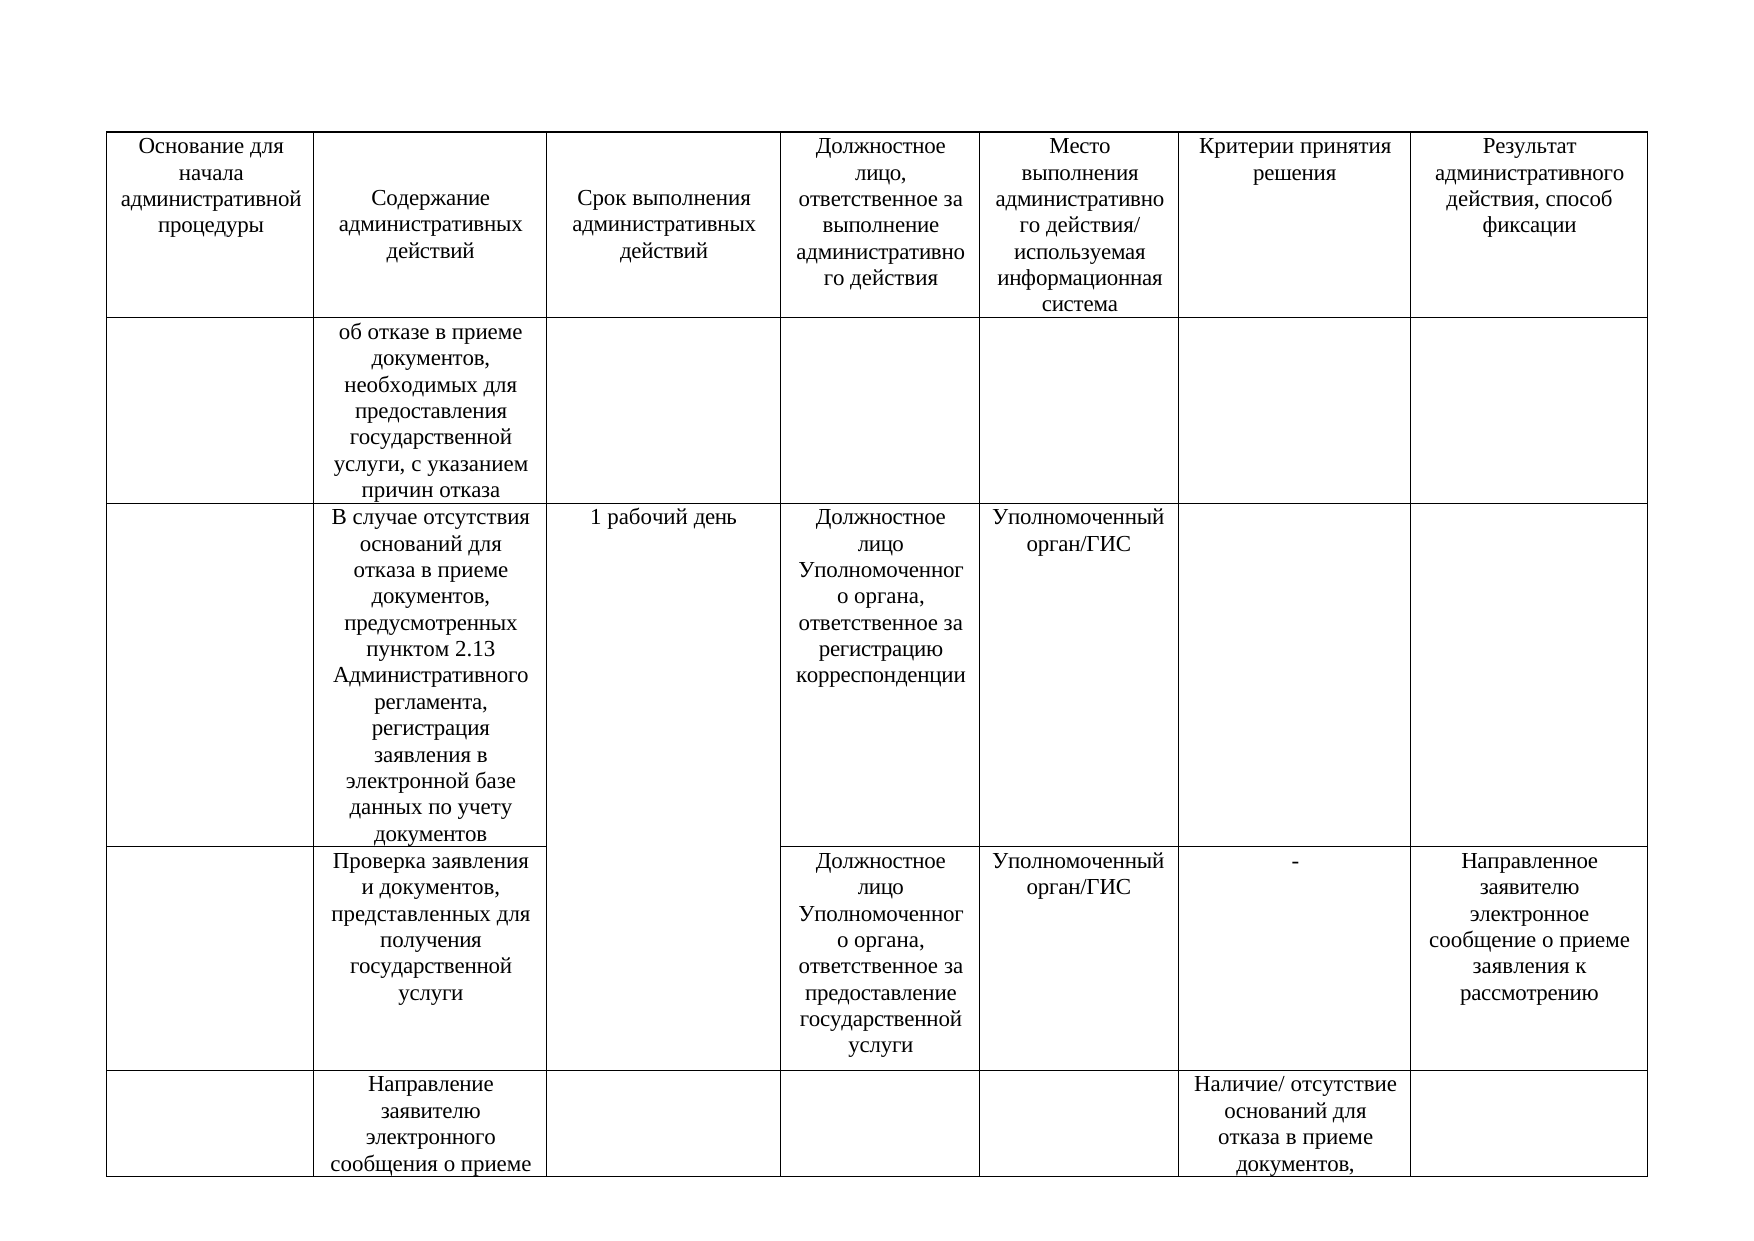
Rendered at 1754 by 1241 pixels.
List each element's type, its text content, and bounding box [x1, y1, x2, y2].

table_header Срок выполнения административных действий [547, 133, 780, 317]
table_cell Уполномоченный орган/ГИС [980, 504, 1178, 846]
table_header Должностное лицо, ответственное за выполнение административно го действия [781, 133, 979, 317]
table_cell [1179, 318, 1410, 502]
table_cell [547, 318, 780, 502]
table_header Содержание административных действий [314, 133, 546, 317]
table_cell [547, 1071, 780, 1176]
table_cell [1411, 318, 1647, 502]
table_cell [980, 318, 1178, 502]
table_cell [1411, 504, 1647, 846]
table_cell [781, 318, 979, 502]
table_cell 1 рабочий день [547, 504, 780, 1069]
table_cell Наличие/ отсутствие оснований для отказа в приеме документов, [1179, 1071, 1410, 1176]
table_cell [107, 318, 313, 502]
table_cell Должностное лицо Уполномоченног о органа, ответственное за регистрацию корреспонденции [781, 504, 979, 846]
table_header Критерии принятия решения [1179, 133, 1410, 317]
table_cell Уполномоченный орган/ГИС [980, 847, 1178, 1069]
table_header Основание для начала административной процедуры [107, 133, 313, 317]
table_cell [1411, 1071, 1647, 1176]
table_header Результат административного действия, способ фиксации [1411, 133, 1647, 317]
table_cell Должностное лицо Уполномоченног о органа, ответственное за предоставление государственной услуги [781, 847, 979, 1069]
table_cell В случае отсутствия оснований для отказа в приеме документов, предусмотренных пунктом 2.13 Административного регламента, регистрация заявления в электронной базе данных по учету документов [314, 504, 546, 846]
table_cell Направленное заявителю электронное сообщение о приеме заявления к рассмотрению [1411, 847, 1647, 1069]
table_cell [1179, 504, 1410, 846]
table_cell [107, 1071, 313, 1176]
table_cell - [1179, 847, 1410, 1069]
table_cell об отказе в приеме документов, необходимых для предоставления государственной услуги, с указанием причин отказа [314, 318, 546, 502]
table_cell Направление заявителю электронного сообщения о приеме [314, 1071, 546, 1176]
table_header Место выполнения административно го действия/ используемая информационная система [980, 133, 1178, 317]
table_cell [781, 1071, 979, 1176]
table_cell Проверка заявления и документов, представленных для получения государственной услуги [314, 847, 546, 1069]
table_cell [107, 847, 313, 1069]
table_cell [980, 1071, 1178, 1176]
table_cell [107, 504, 313, 846]
